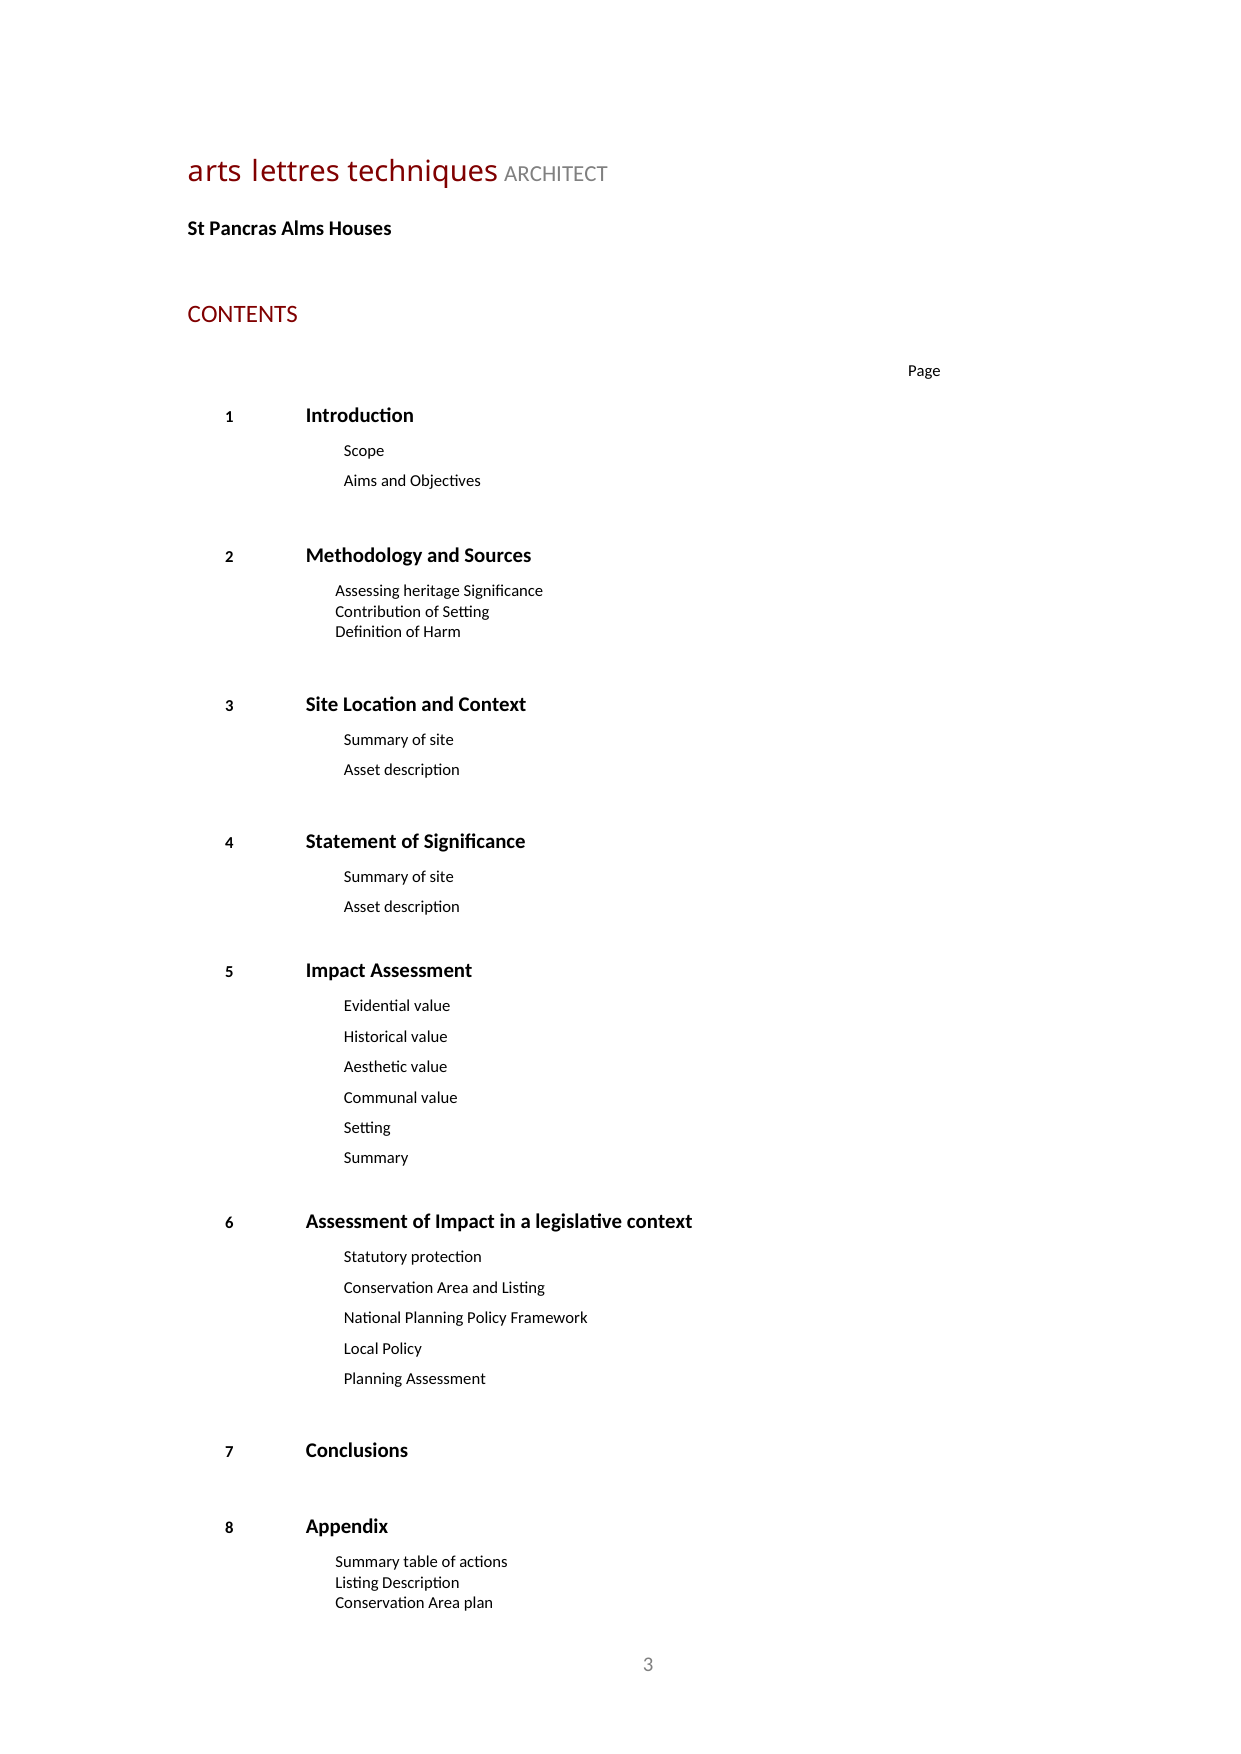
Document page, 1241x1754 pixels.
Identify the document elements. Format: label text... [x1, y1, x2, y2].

text CONTENTS [187, 298, 1096, 329]
list Local Policy [344, 1338, 1096, 1358]
list Assessment of Impact in a legislative context [225, 1208, 1096, 1234]
list Methodology and Sources [225, 542, 1096, 567]
list National Planning Policy Framework [344, 1307, 1096, 1328]
list Communal value [344, 1087, 1096, 1107]
list Statement of Significance [225, 828, 1096, 853]
list Asset description [344, 897, 1096, 917]
list Historical value [344, 1026, 1096, 1046]
list Site Location and Context [225, 691, 1096, 716]
text Assessing heritage Significance [335, 580, 1174, 601]
list Asset description [344, 759, 1096, 780]
list Planning Assessment [344, 1368, 1096, 1389]
list Appendix [225, 1513, 1096, 1538]
list Conservation Area and Listing [344, 1277, 1096, 1297]
list Evidential value [344, 996, 1096, 1016]
text arts lettres techniques ARCHITECT [187, 150, 1108, 190]
text Contribution of Setting [335, 601, 1174, 621]
list Setting [344, 1117, 1096, 1138]
subtitle St Pancras Alms Houses [187, 215, 1108, 240]
text Conservation Area plan [335, 1592, 1174, 1613]
list Summary of site [344, 866, 1096, 887]
list Statutory protection [344, 1247, 1096, 1267]
list Summary [344, 1148, 1096, 1168]
list Introduction [225, 402, 1096, 427]
text Definition of Harm [335, 621, 1174, 642]
text Summary table of actions [335, 1551, 1174, 1572]
list Impact Assessment [225, 957, 1096, 983]
text Page [187, 350, 1096, 381]
text Scope [344, 440, 1096, 460]
text Listing Description [335, 1572, 1174, 1592]
list Aesthetic value [344, 1056, 1096, 1077]
text Aims and Objectives [344, 470, 1096, 491]
list Conclusions [225, 1437, 1096, 1462]
list Summary of site [344, 729, 1096, 749]
